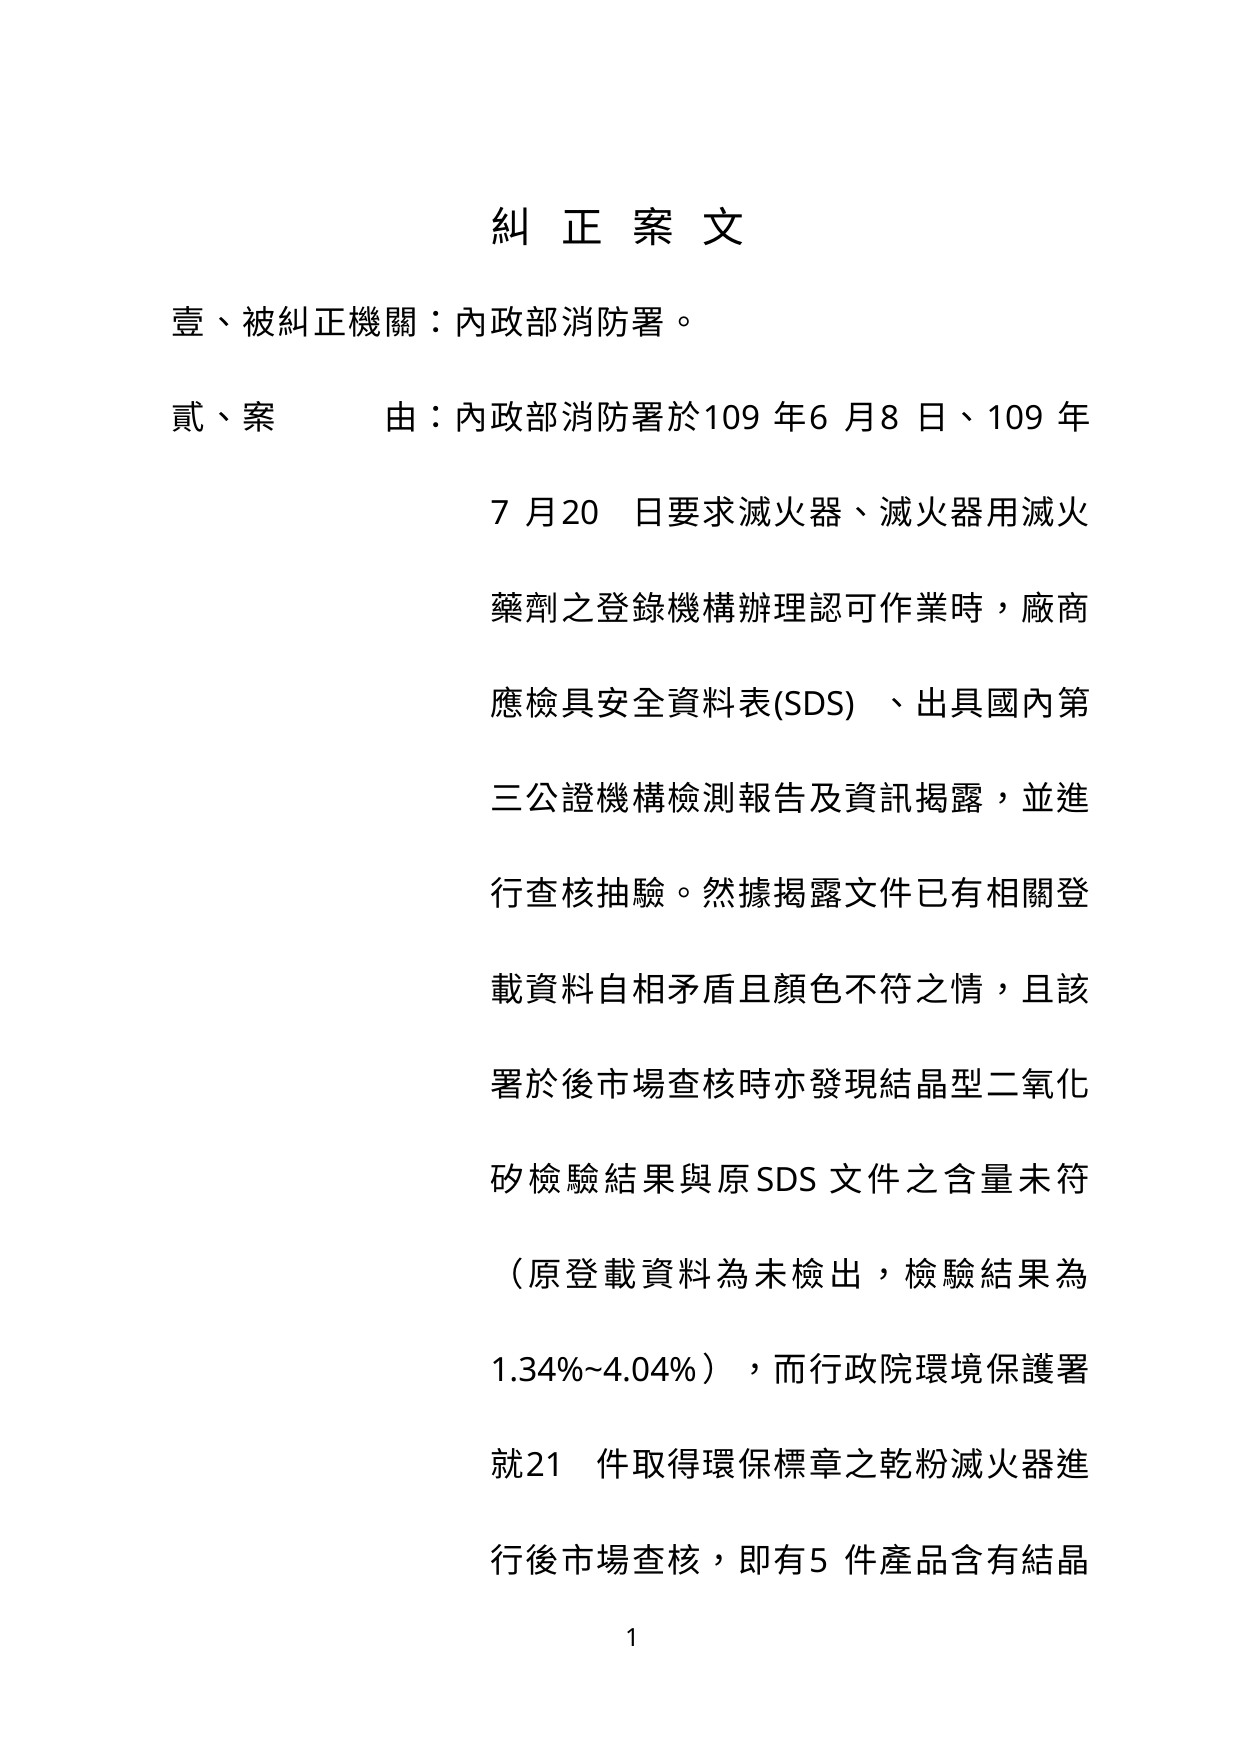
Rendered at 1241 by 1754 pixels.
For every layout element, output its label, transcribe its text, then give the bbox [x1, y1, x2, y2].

subtitle 被糾正機關：內政部消防署。 [171, 272, 1092, 368]
text 糾正案文 [171, 177, 1092, 272]
